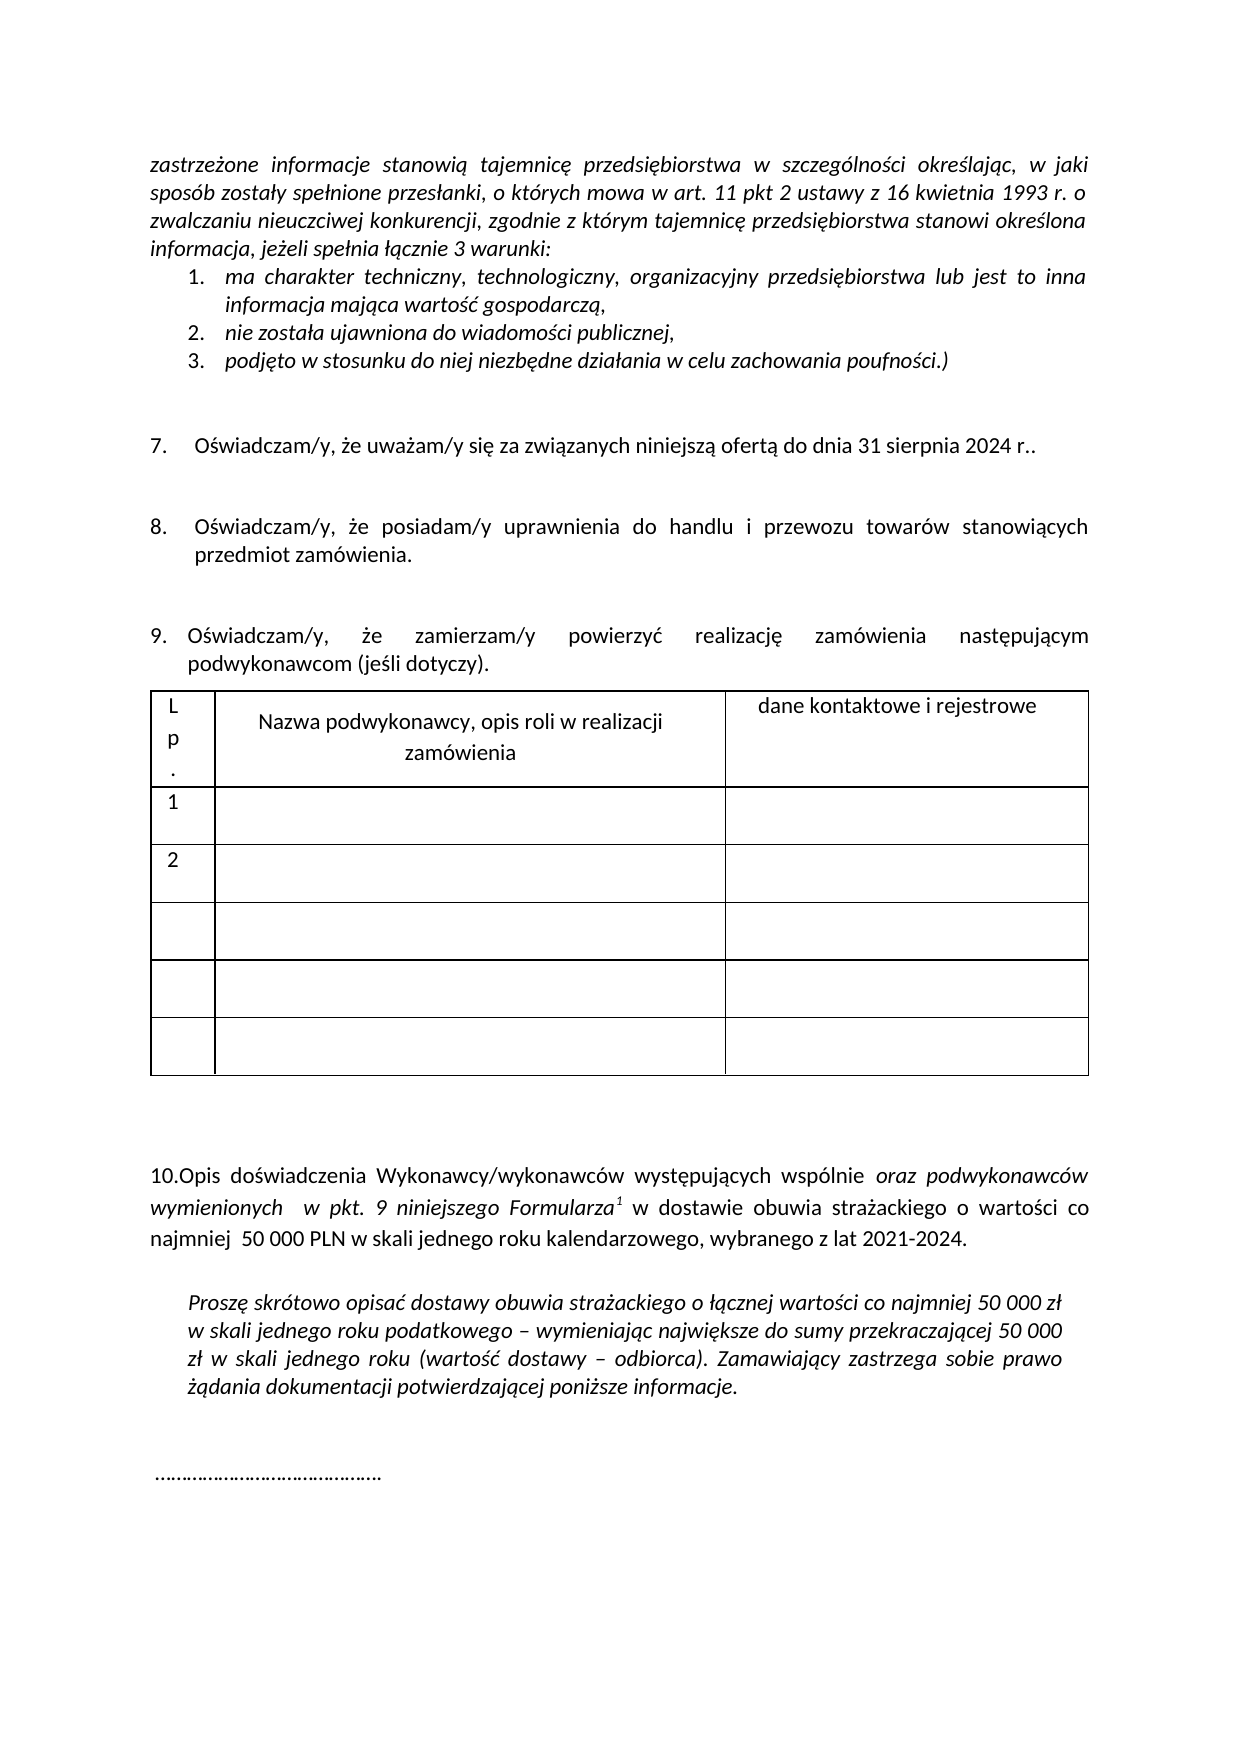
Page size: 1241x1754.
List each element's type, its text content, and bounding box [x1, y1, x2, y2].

table_cell [726, 903, 1088, 959]
list Oświadczam/y, że posiadam/y uprawnienia do handlu i przewozu towarów stanowiących przedmiot zamówienia. [150, 512, 1090, 568]
table_cell [216, 845, 725, 901]
table_cell [216, 788, 725, 844]
text 10.Opis doświadczenia Wykonawcy/wykonawców występujących wspólnie oraz podwykonawców wymienionych w pkt. 9 niniejszego Formularza1 w dostawie obuwia strażackiego o wartości co najmniej 50 000 PLN w skali jednego roku kalendarzowego, wybranego z lat 2021-2024. [150, 1162, 1090, 1252]
table_cell [726, 845, 1088, 901]
table_cell [726, 961, 1088, 1017]
list nie została ujawniona do wiadomości publicznej, [187, 318, 1090, 346]
table_cell 2 [152, 845, 214, 901]
list Oświadczam/y, że uważam/y się za związanych niniejszą ofertą do dnia 31 sierpnia 2024 r.. [150, 431, 1090, 459]
table_cell [152, 961, 214, 1017]
list ma charakter techniczny, technologiczny, organizacyjny przedsiębiorstwa lub jest to inna informacja mająca wartość gospodarczą, [187, 262, 1090, 318]
table_cell [216, 903, 725, 959]
table_cell [726, 788, 1088, 844]
table_cell [152, 1018, 214, 1074]
table_header Lp. [152, 692, 214, 786]
table_cell [216, 961, 725, 1017]
list podjęto w stosunku do niej niezbędne działania w celu zachowania poufności.) [187, 346, 1090, 374]
table_header Nazwa podwykonawcy, opis roli w realizacji zamówienia [216, 692, 725, 786]
text Proszę skrótowo opisać dostawy obuwia strażackiego o łącznej wartości co najmniej 50 000 zł w skali jednego roku podatkowego – wymieniając największe do sumy przekraczającej 50 000 zł w skali jednego roku (wartość dostawy – odbiorca). Zamawiający zastrzega sobie prawo żądania dokumentacji potwierdzającej poniższe informacje. [187, 1288, 1066, 1400]
text ……………………………………. [154, 1458, 1066, 1486]
list Oświadczam/y, że zamierzam/y powierzyć realizację zamówienia następującym podwykonawcom (jeśli dotyczy). [150, 621, 1090, 677]
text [150, 150, 1090, 262]
table_cell 1 [152, 788, 214, 844]
table_cell [152, 903, 214, 959]
table_cell [216, 1018, 725, 1074]
table_header dane kontaktowe i rejestrowe [726, 692, 1088, 786]
table_cell [726, 1018, 1088, 1074]
